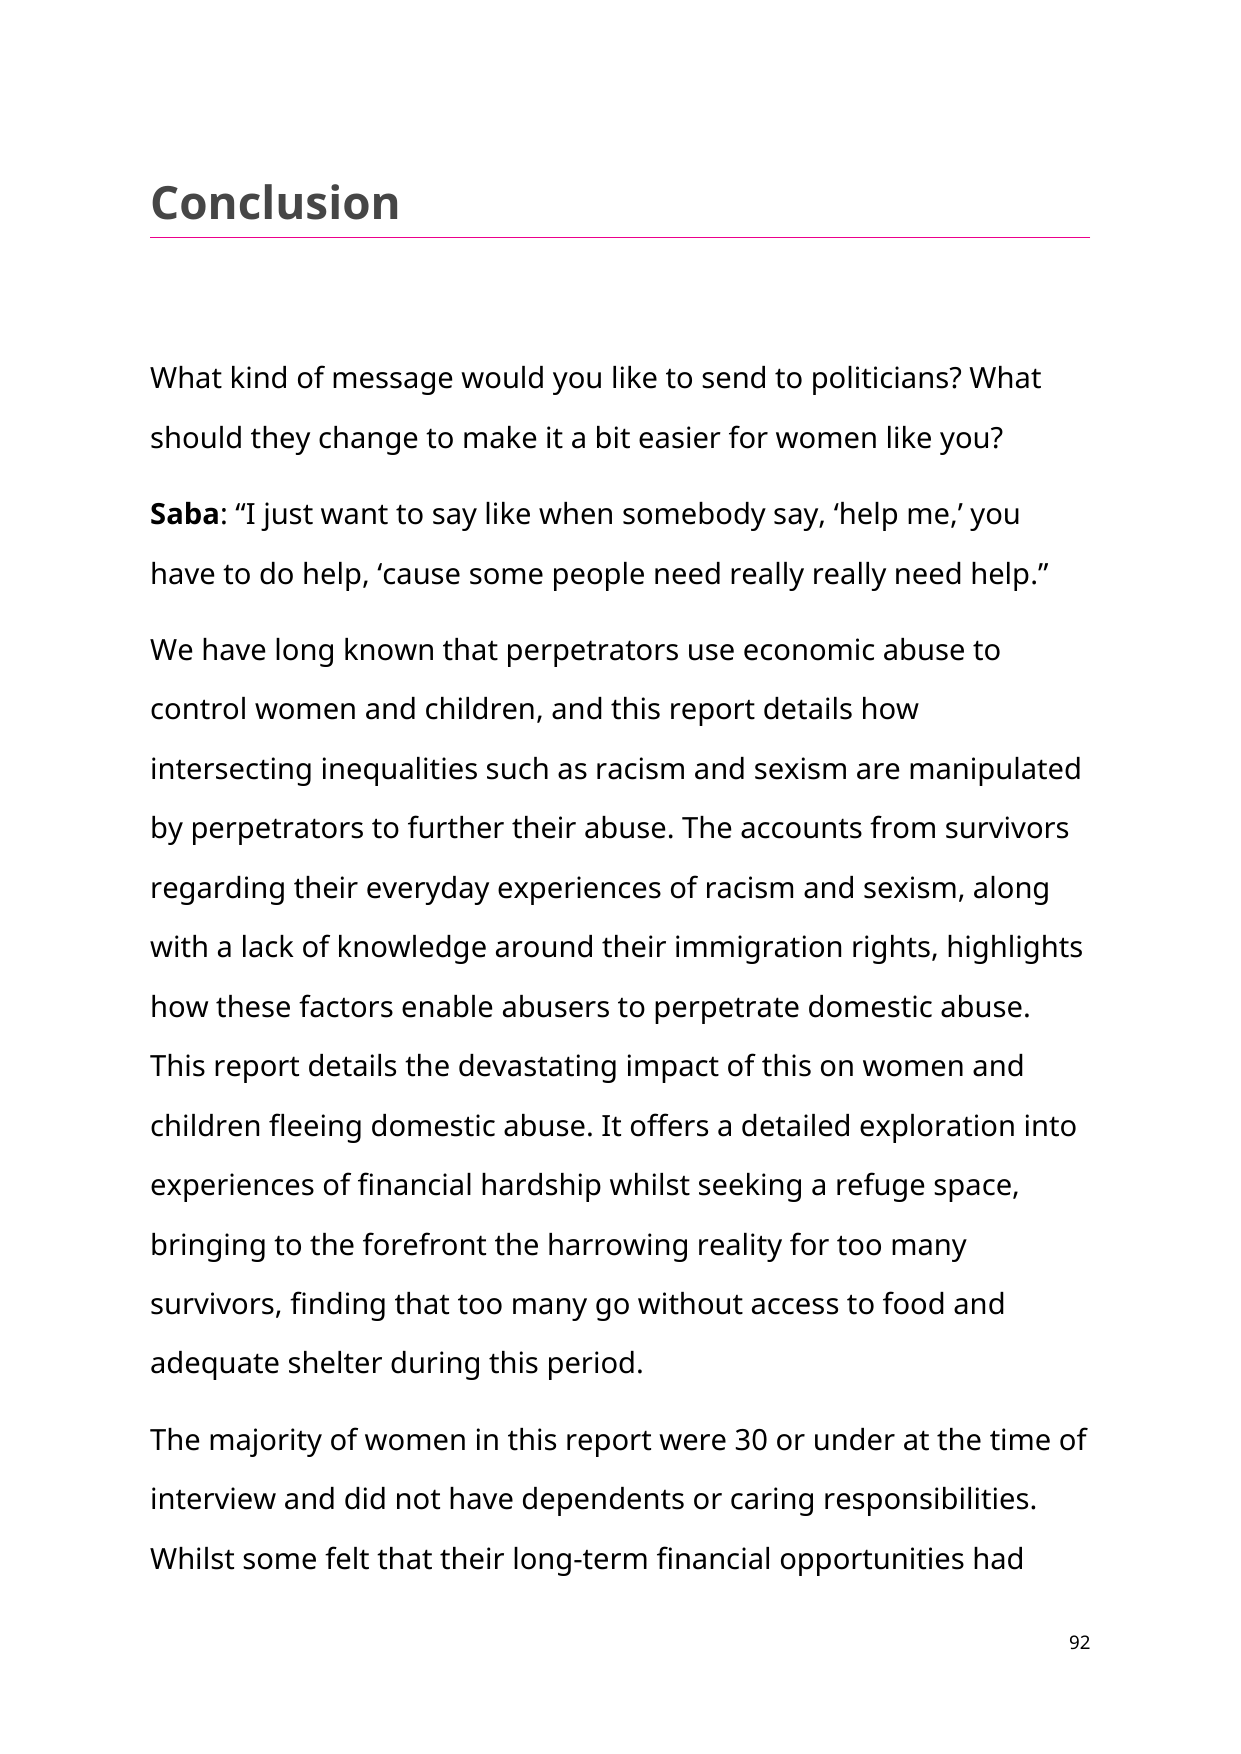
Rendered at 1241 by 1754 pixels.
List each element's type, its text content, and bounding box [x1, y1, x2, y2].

text What kind of message would you like to send to politicians? What should they change to make it a bit easier for women like you? [150, 358, 1090, 457]
text Saba: “I just want to say like when somebody say, ‘help me,’ you have to do help, ‘cause some people need really really need help.” [150, 493, 1090, 593]
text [150, 1419, 1090, 1578]
text We have long known that perpetrators use economic abuse to control women and children, and this report details how intersecting inequalities such as racism and sexism are manipulated by perpetrators to further their abuse. The accounts from survivors regarding their everyday experiences of racism and sexism, along with a lack of knowledge around their immigration rights, highlights how these factors enable abusers to perpetrate domestic abuse. This report details the devastating impact of this on women and children fleeing domestic abuse. It offers a detailed exploration into experiences of financial hardship whilst seeking a refuge space, bringing to the forefront the harrowing reality for too many survivors, finding that too many go without access to food and adequate shelter during this period. [150, 629, 1090, 1382]
subtitle Conclusion [150, 170, 1090, 237]
